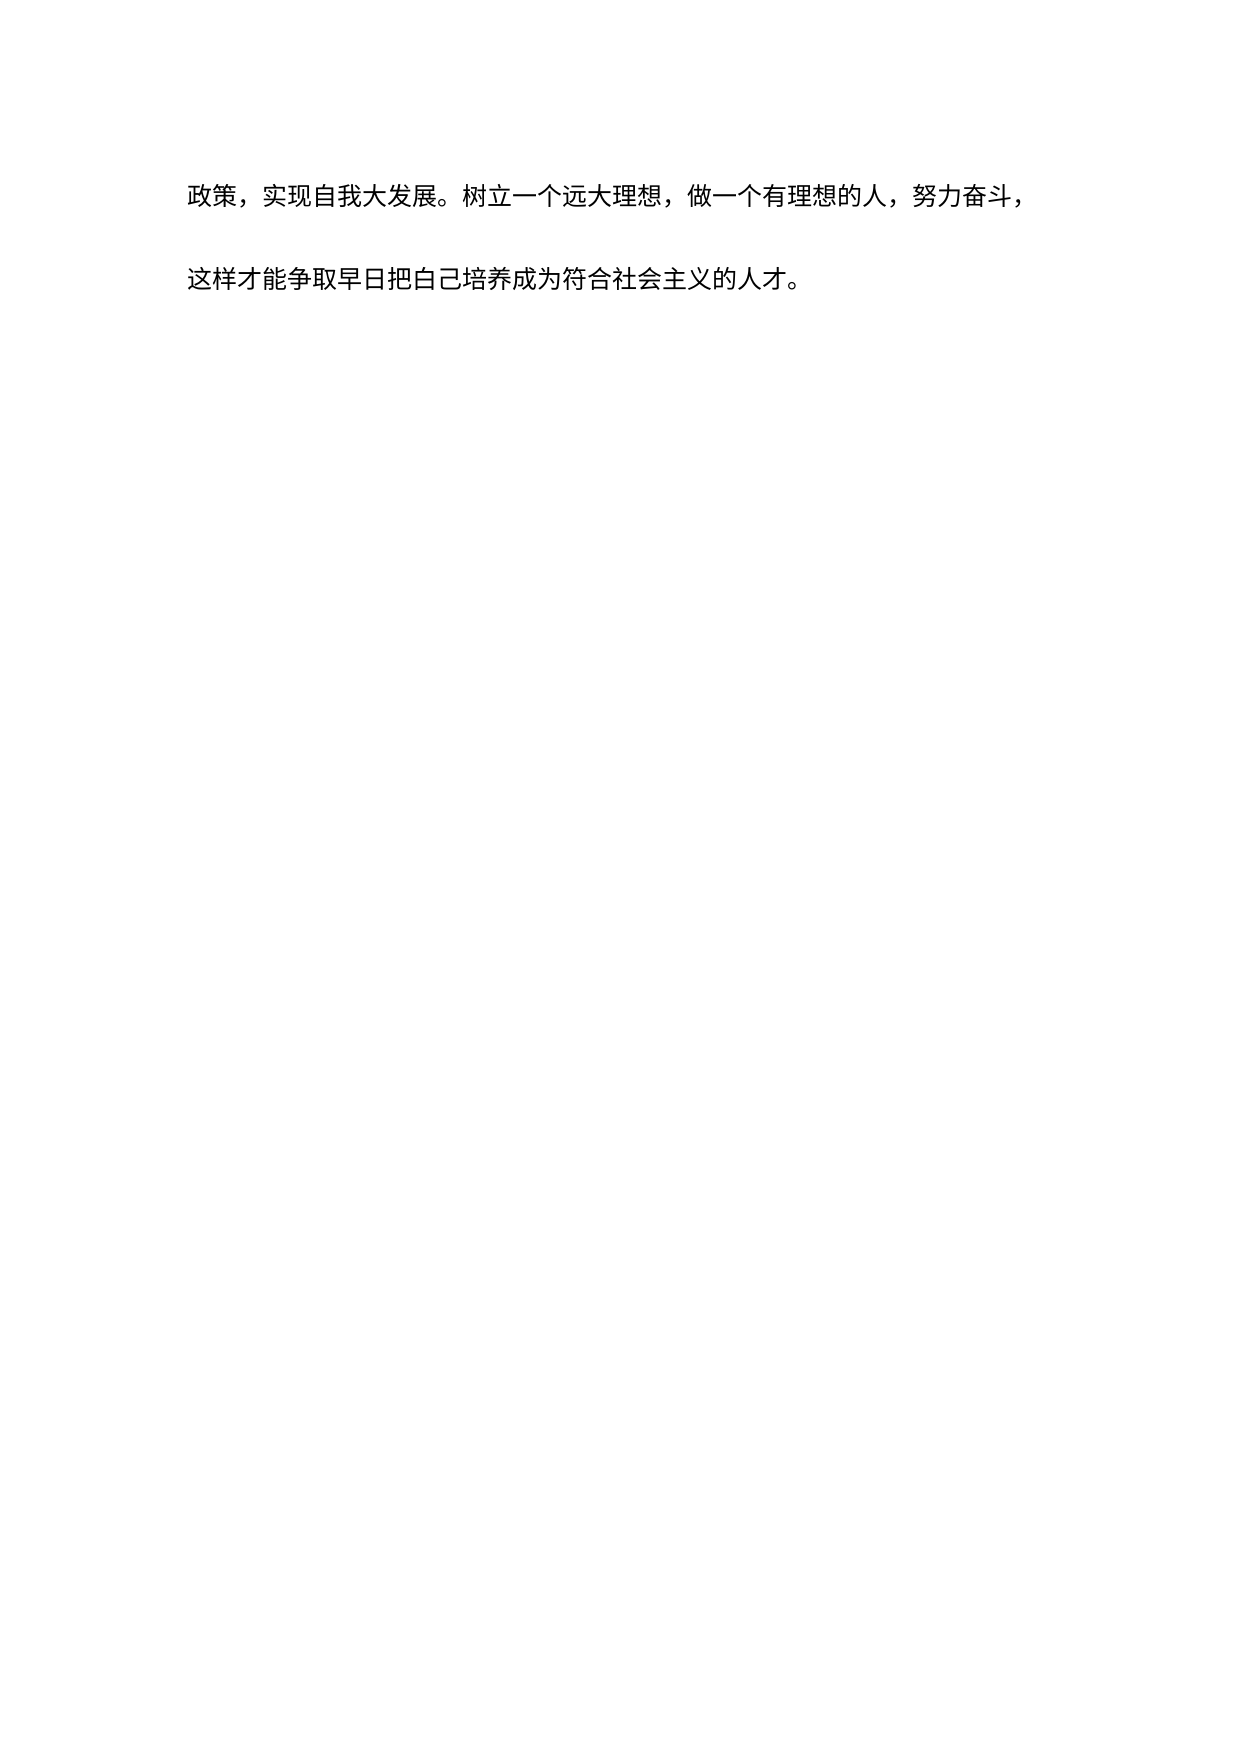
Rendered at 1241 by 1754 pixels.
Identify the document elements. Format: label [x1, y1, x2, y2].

text [187, 162, 1053, 310]
